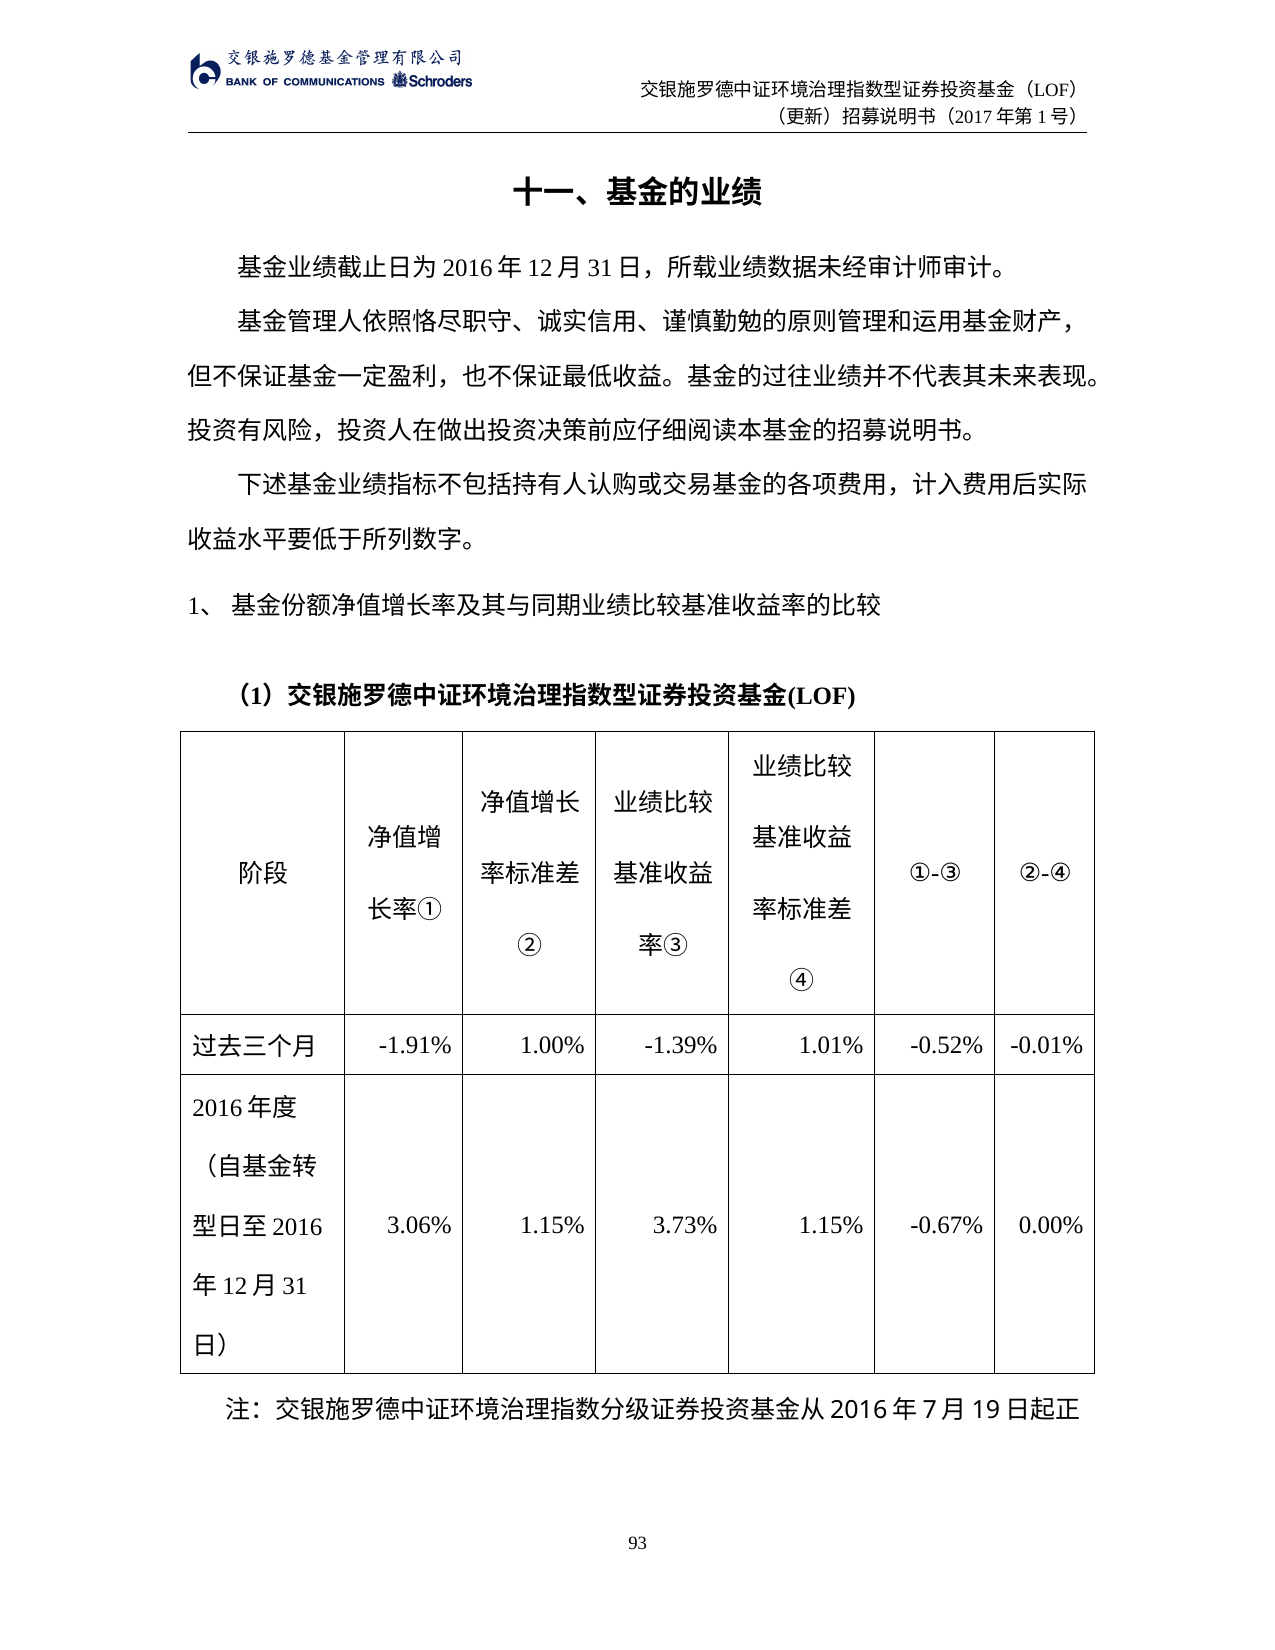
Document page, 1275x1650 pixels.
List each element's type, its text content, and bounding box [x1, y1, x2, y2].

table_cell 0.00% [995, 1075, 1094, 1373]
table_cell 1.01% [729, 1015, 874, 1074]
text 下述基金业绩指标不包括持有人认购或交易基金的各项费用，计入费用后实际收益水平要低于所列数字。 [187, 465, 1087, 556]
table_cell 3.73% [596, 1075, 728, 1373]
text 基金管理人依照恪尽职守、诚实信用、谨慎勤勉的原则管理和运用基金财产，但不保证基金一定盈利，也不保证最低收益。基金的过往业绩并不代表其未来表现。投资有风险，投资人在做出投资决策前应仔细阅读本基金的招募说明书。 [187, 302, 1087, 447]
table_cell -0.67% [875, 1075, 994, 1373]
table_header 业绩比较基准收益率③ [596, 732, 728, 1014]
table_cell -0.52% [875, 1015, 994, 1074]
table_cell -1.39% [596, 1015, 728, 1074]
text 十一、基金的业绩 [187, 167, 1087, 212]
table_cell -1.91% [345, 1015, 462, 1074]
table_cell 过去三个月 [181, 1015, 344, 1074]
picture [190, 50, 472, 89]
text 基金业绩截止日为2016年12月31日，所载业绩数据未经审计师审计。 [187, 247, 1087, 284]
table_cell 1.15% [729, 1075, 874, 1373]
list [225, 1377, 1087, 1437]
table_cell 3.06% [345, 1075, 462, 1373]
table_header 阶段 [181, 732, 344, 1014]
table_header 净值增长率① [345, 732, 462, 1014]
list 基金份额净值增长率及其与同期业绩比较基准收益率的比较 [187, 574, 1087, 633]
table_cell -0.01% [995, 1015, 1094, 1074]
table_cell 2016年度（自基金转型日至2016年12月31日） [181, 1075, 344, 1373]
table_header 净值增长率标准差② [463, 732, 595, 1014]
list （1）交银施罗德中证环境治理指数型证券投资基金(LOF) [225, 664, 1087, 723]
table_header 业绩比较基准收益率标准差④ [729, 732, 874, 1014]
table_cell 1.00% [463, 1015, 595, 1074]
table_header ①-③ [875, 732, 994, 1014]
table_header ②-④ [995, 732, 1094, 1014]
table_cell 1.15% [463, 1075, 595, 1373]
